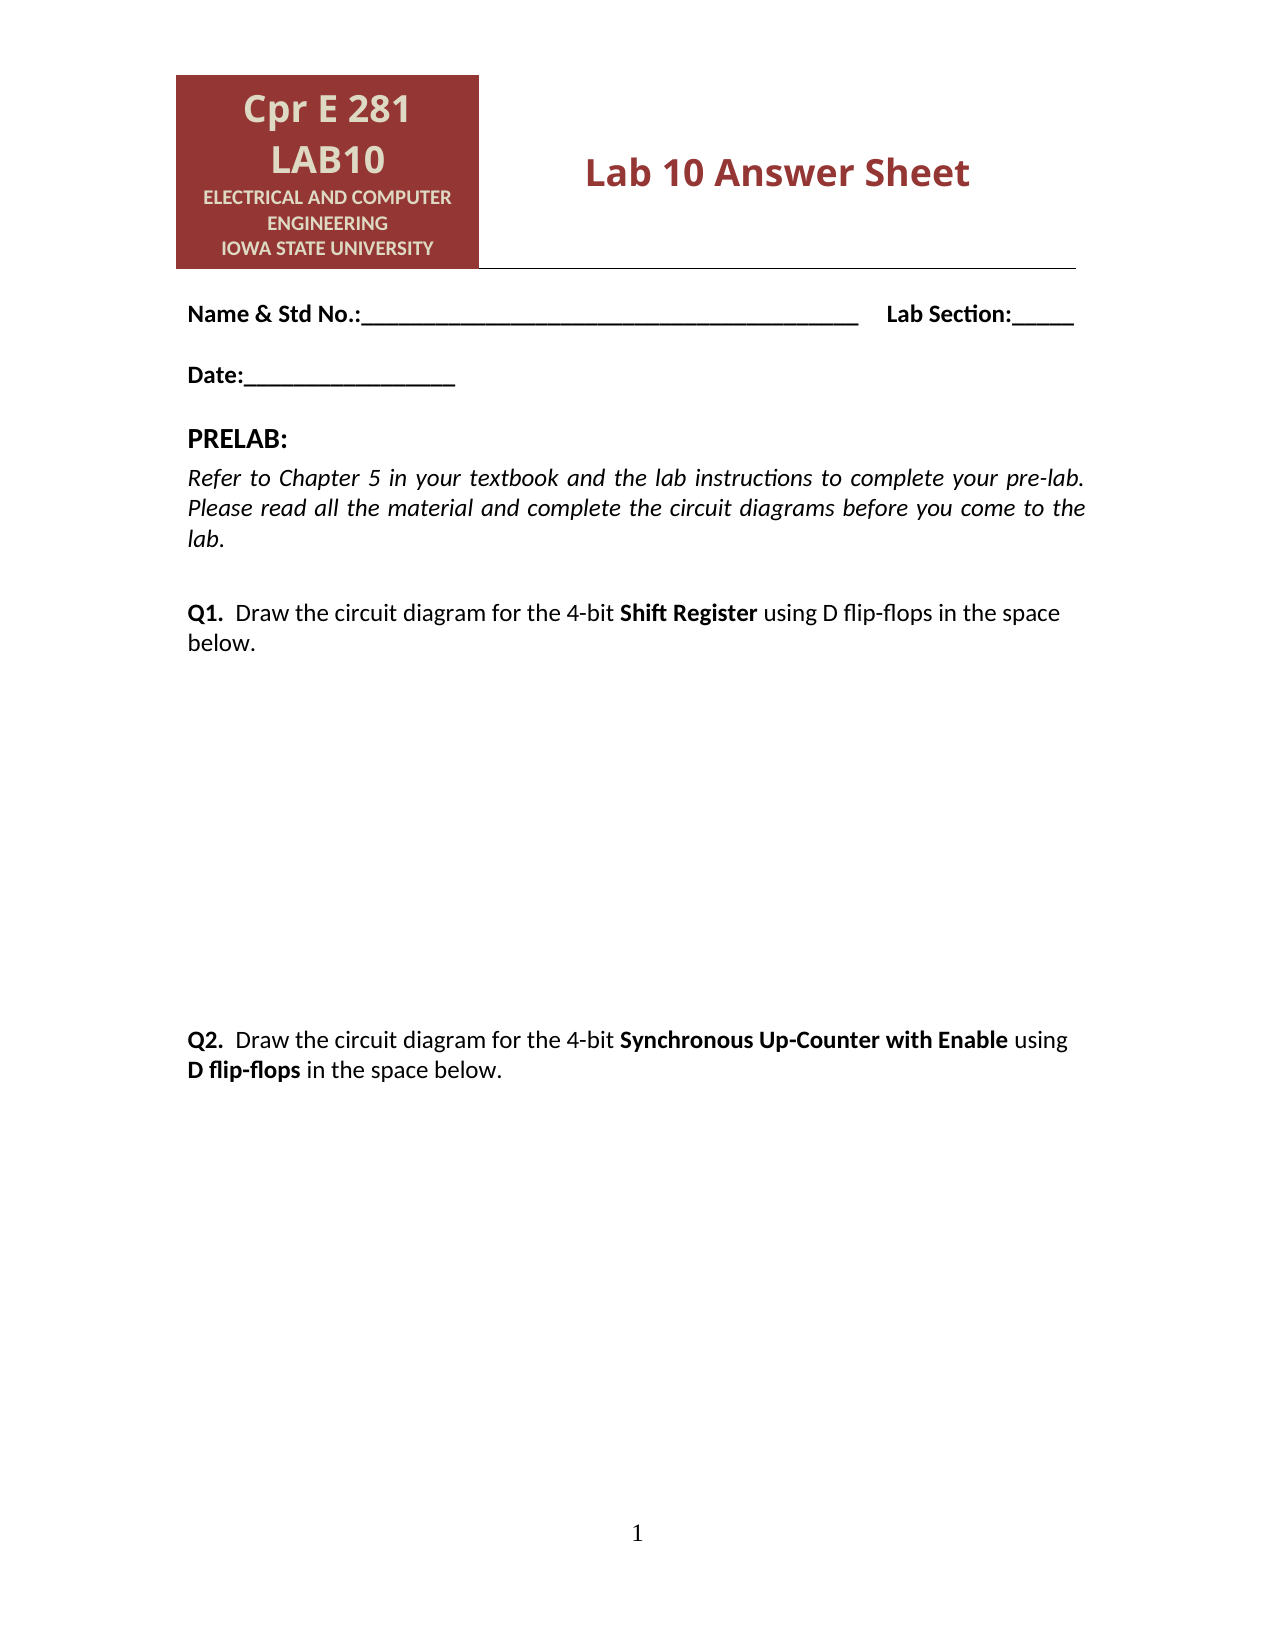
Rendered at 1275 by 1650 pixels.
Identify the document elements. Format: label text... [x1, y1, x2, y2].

text Date:_________________ [187, 359, 1087, 390]
text Name & Std No.:________________________________________ Lab Section:_____ [187, 298, 1087, 329]
text Q1. Draw the circuit diagram for the 4-bit Shift Register using D flip-flops in the space below. [187, 597, 1087, 658]
text Q2. Draw the circuit diagram for the 4-bit Synchronous Up-Counter with Enable using D flip-flops in the space below. [187, 1024, 1087, 1085]
subtitle Refer to Chapter 5 in your textbook and the lab instructions to complete your pre-lab. Please read all the material and complete the circuit diagrams before you come to the lab. [187, 462, 1087, 554]
text PRELAB: [187, 420, 1087, 456]
